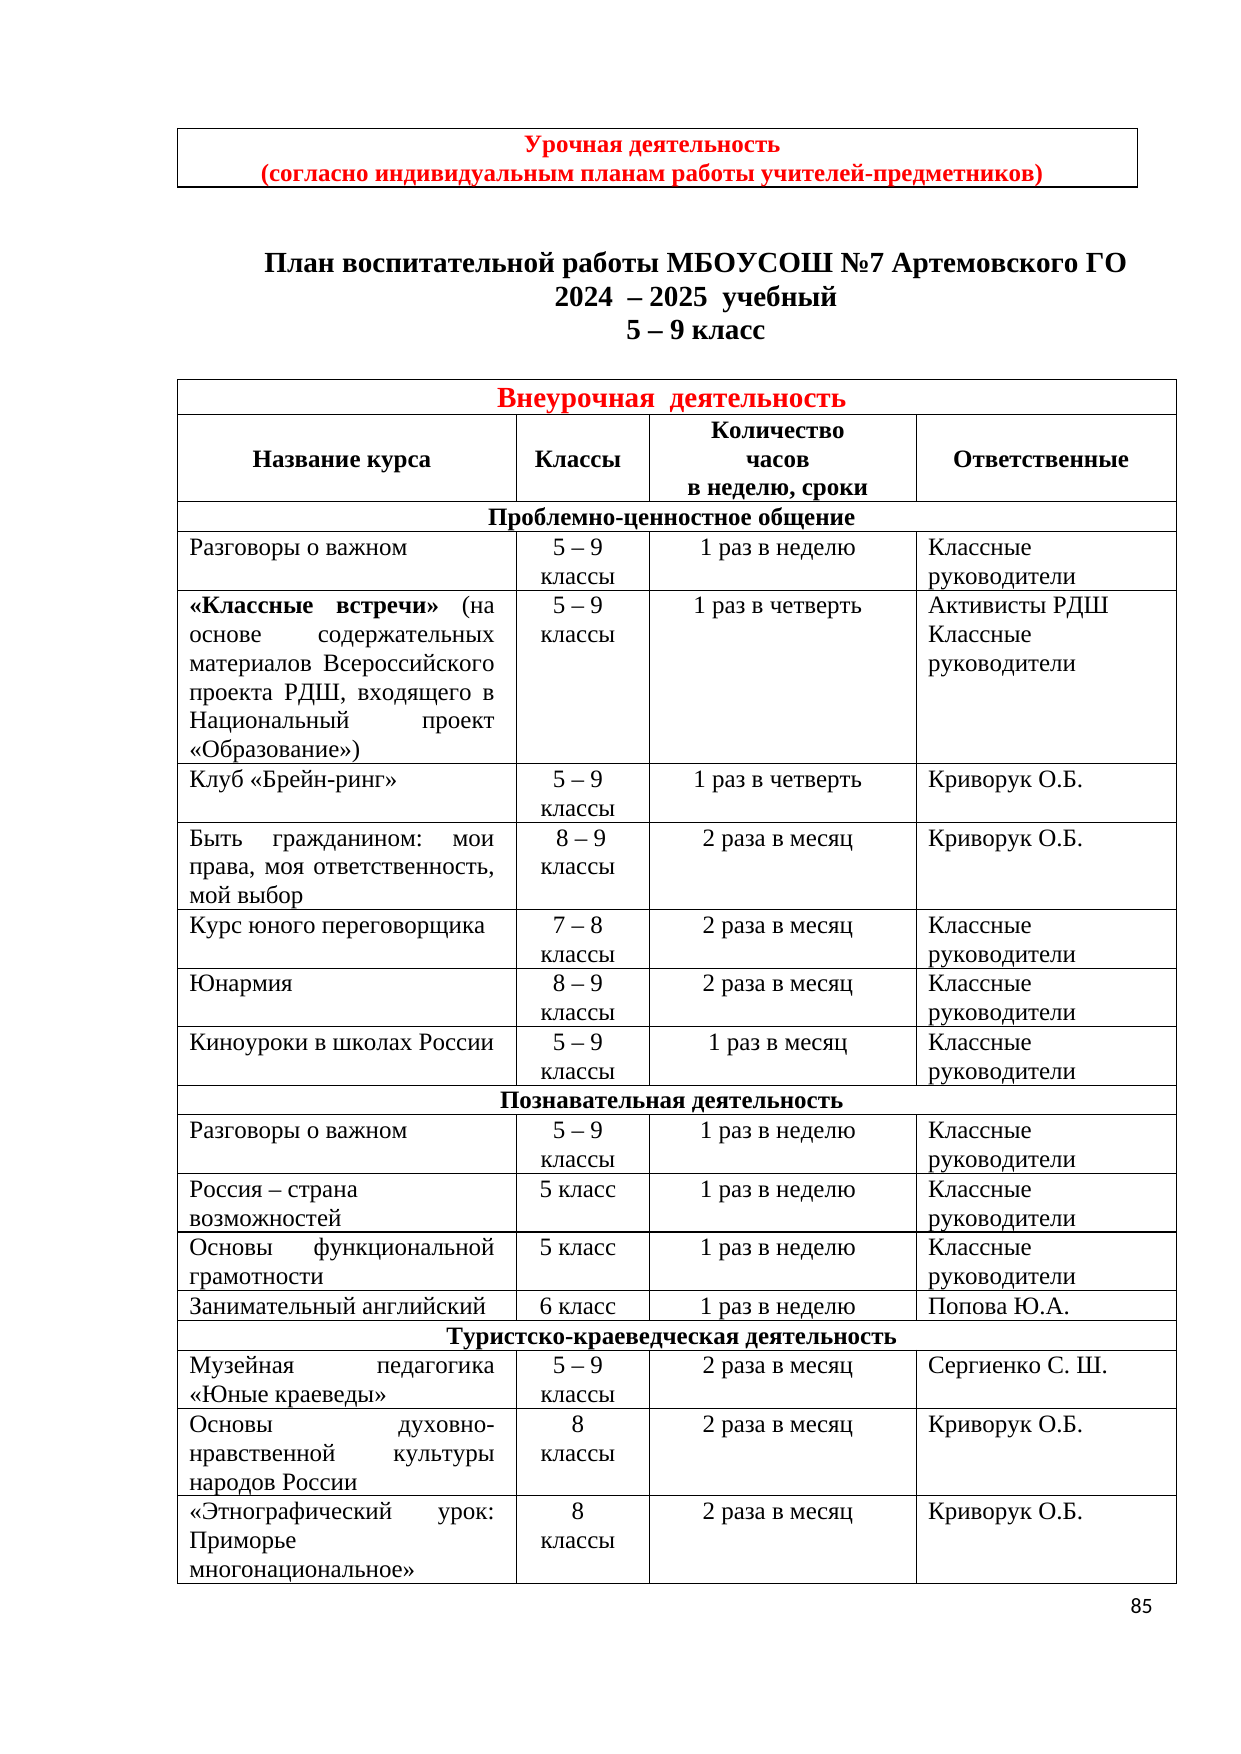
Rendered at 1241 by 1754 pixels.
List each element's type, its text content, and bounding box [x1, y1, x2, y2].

text 5 – 9 класс [177, 312, 1141, 346]
table_cell Туристско-краеведческая деятельность [178, 1321, 1176, 1349]
table_cell «Этнографический урок: Приморье многонациональное» [178, 1496, 516, 1583]
table_cell Основы функциональной грамотности [178, 1233, 516, 1290]
table_cell Классные руководители [917, 1233, 1176, 1290]
table_cell Ответственные [917, 415, 1176, 501]
table_cell Классы [517, 415, 649, 501]
table_cell Классные руководители [917, 532, 1176, 589]
table_cell 5 класс [517, 1174, 649, 1231]
table_cell Классные руководители [917, 1174, 1176, 1231]
table_cell Классные руководители [917, 910, 1176, 967]
table_cell 1 раз в четверть [650, 591, 916, 763]
table_cell 2 раза в месяц [650, 910, 916, 967]
table_cell 2 раза в месяц [650, 969, 916, 1026]
table_cell 7 – 8 классы [517, 910, 649, 967]
table_cell 6 класс [517, 1291, 649, 1320]
table_cell Количество часов в неделю, сроки [650, 415, 916, 501]
table_cell Криворук О.Б. [917, 823, 1176, 909]
table_cell 1 раз в неделю [650, 1115, 916, 1173]
table_cell Киноуроки в школах России [178, 1027, 516, 1084]
table_cell 5 – 9 классы [517, 532, 649, 589]
table_cell Клуб «Брейн-ринг» [178, 764, 516, 822]
table_cell 1 раз в месяц [650, 1027, 916, 1084]
table_cell Быть гражданином: мои права, моя ответственность, мой выбор [178, 823, 516, 909]
table_cell 2 раза в месяц [650, 1496, 916, 1583]
table_cell Криворук О.Б. [917, 764, 1176, 822]
table_cell Проблемно-ценностное общение [178, 502, 1176, 531]
table_cell Занимательный английский [178, 1291, 516, 1320]
table_cell 1 раз в неделю [650, 1291, 916, 1320]
table_cell 5 – 9 классы [517, 1115, 649, 1173]
table_cell Урочная деятельность (согласно индивидуальным планам работы учителей-предметников) [178, 129, 1137, 186]
table_cell 5 – 9 классы [517, 1027, 649, 1084]
table_cell Активисты РДШ Классные руководители [917, 591, 1176, 763]
table_cell 2 раза в месяц [650, 823, 916, 909]
table_cell Познавательная деятельность [178, 1086, 1176, 1114]
table_cell 1 раз в неделю [650, 1233, 916, 1290]
table_cell 1 раз в неделю [650, 532, 916, 589]
table_cell Сергиенко С. Ш. [917, 1351, 1176, 1408]
table_cell 5 – 9 классы [517, 1351, 649, 1408]
table_cell Основы духовно-нравственной культуры народов России [178, 1409, 516, 1495]
table_cell Попова Ю.А. [917, 1291, 1176, 1320]
table_cell Классные руководители [917, 1115, 1176, 1173]
table_cell 5 – 9 классы [517, 591, 649, 763]
table_cell 1 раз в неделю [650, 1174, 916, 1231]
table_cell Криворук О.Б. [917, 1496, 1176, 1583]
table_header Внеурочная деятельность [178, 380, 1176, 414]
table_cell «Классные встречи» (на основе содержательных материалов Всероссийского проекта РДШ, входящего в Национальный проект «Образование») [178, 591, 516, 763]
table_cell Криворук О.Б. [917, 1409, 1176, 1495]
text 2024 – 2025 учебный [177, 279, 1141, 312]
table_cell Россия – страна возможностей [178, 1174, 516, 1231]
table_cell 5 – 9 классы [517, 764, 649, 822]
table_cell 8 классы [517, 1496, 649, 1583]
table_cell 2 раза в месяц [650, 1351, 916, 1408]
table_cell Разговоры о важном [178, 1115, 516, 1173]
table_cell Юнармия [178, 969, 516, 1026]
table_cell Музейная педагогика «Юные краеведы» [178, 1351, 516, 1408]
table_cell 8 классы [517, 1409, 649, 1495]
table_cell Курс юного переговорщика [178, 910, 516, 967]
table_cell Разговоры о важном [178, 532, 516, 589]
table_cell 2 раза в месяц [650, 1409, 916, 1495]
table_cell Название курса [178, 415, 516, 501]
table_cell 8 – 9 классы [517, 823, 649, 909]
table_cell Классные руководители [917, 969, 1176, 1026]
text План воспитательной работы МБОУСОШ №7 Артемовского ГО [177, 245, 1141, 279]
table_cell 1 раз в четверть [650, 764, 916, 822]
table_cell 8 – 9 классы [517, 969, 649, 1026]
table_cell Классные руководители [917, 1027, 1176, 1084]
table_cell 5 класс [517, 1233, 649, 1290]
